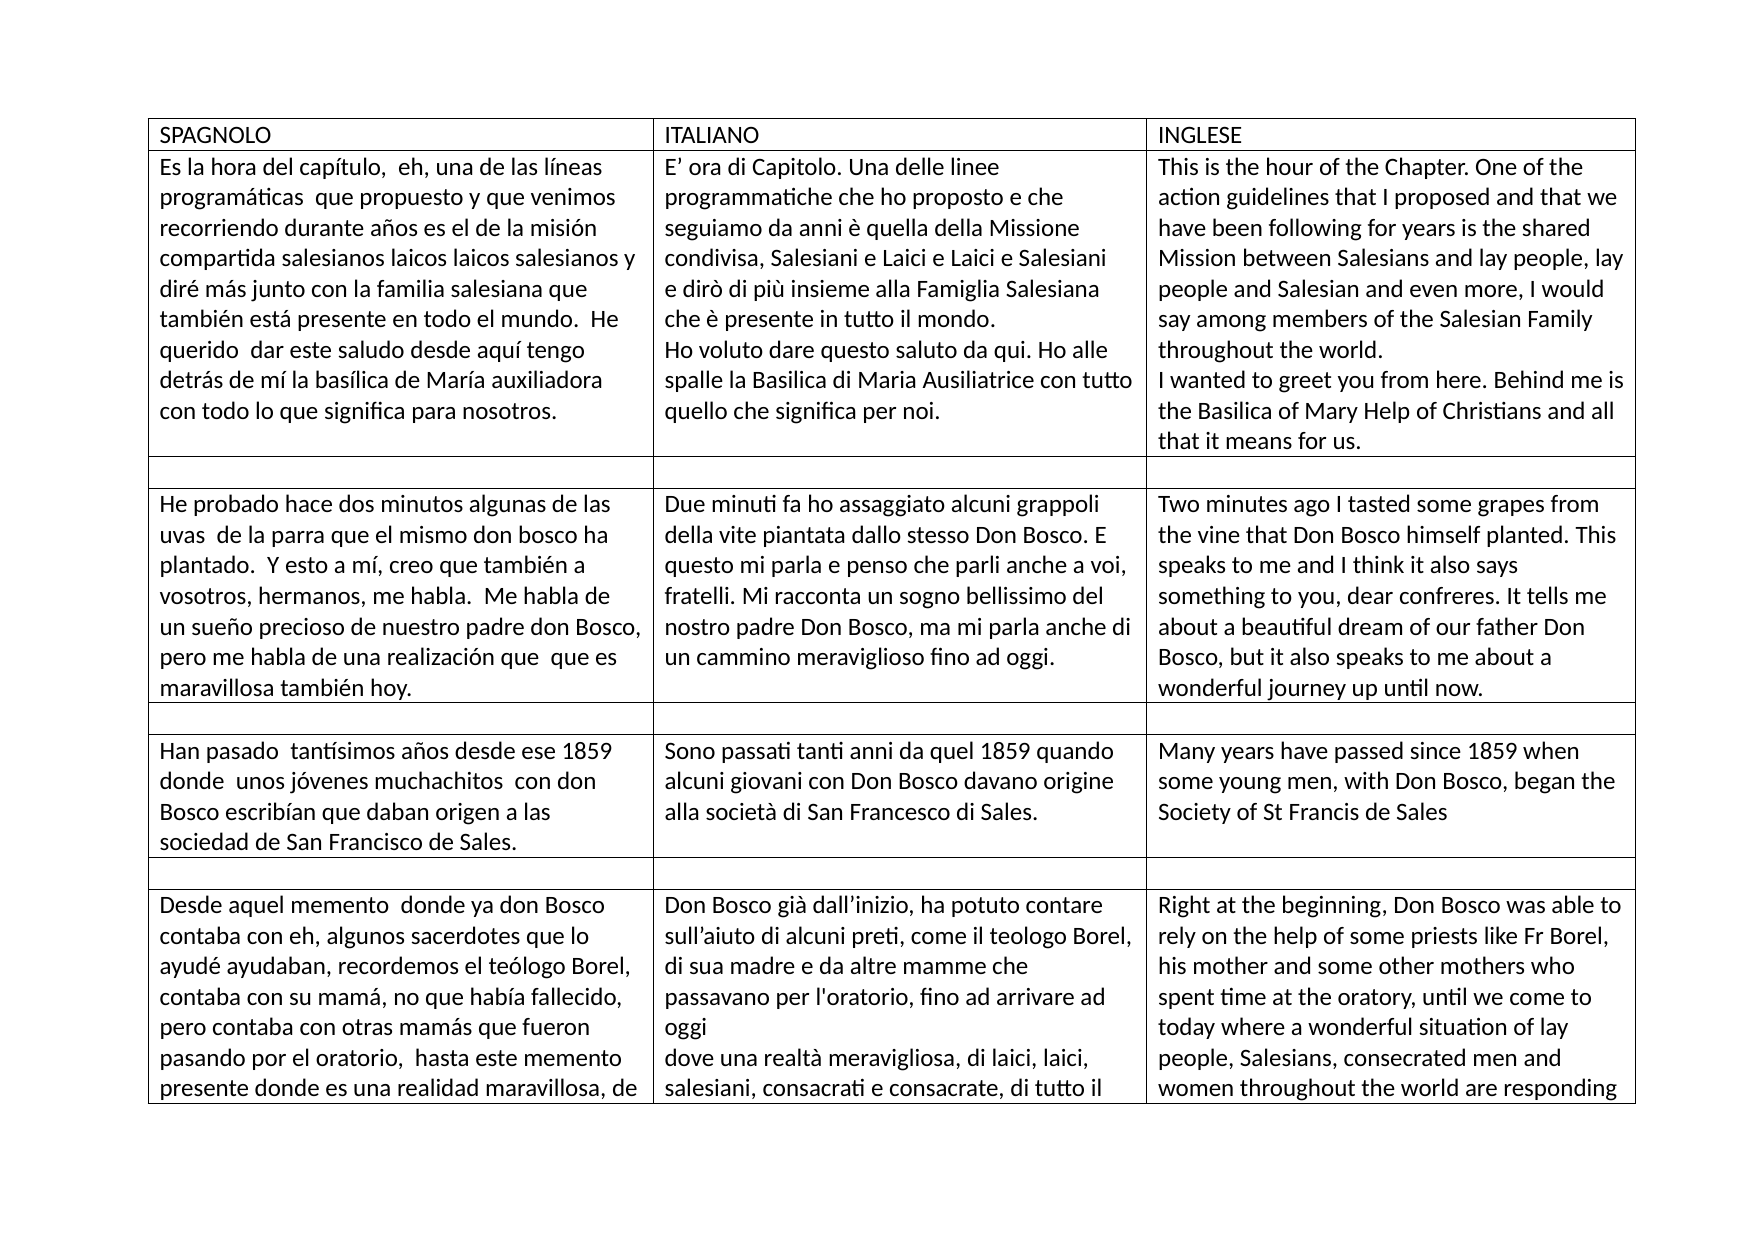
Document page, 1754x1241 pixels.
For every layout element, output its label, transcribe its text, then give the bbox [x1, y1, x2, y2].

table_cell Sono passati tanti anni da quel 1859 quando alcuni giovani con Don Bosco davano origine alla società di San Francesco di Sales. [654, 735, 1146, 857]
table_cell [654, 703, 1146, 734]
table_cell [654, 858, 1146, 888]
table_cell [1147, 457, 1635, 487]
table_cell Due minuti fa ho assaggiato alcuni grappoli della vite piantata dallo stesso Don Bosco. E questo mi parla e penso che parli anche a voi, fratelli. Mi racconta un sogno bellissimo del nostro padre Don Bosco, ma mi parla anche di un cammino meraviglioso fino ad oggi. [654, 489, 1146, 702]
table_cell [149, 858, 653, 888]
table_cell Han pasado tantísimos años desde ese 1859 donde unos jóvenes muchachitos con don Bosco escribían que daban origen a las sociedad de San Francisco de Sales. [149, 735, 653, 857]
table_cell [1147, 890, 1635, 1103]
table_header SPAGNOLO [149, 119, 653, 150]
table_cell [1147, 858, 1635, 888]
table_cell Two minutes ago I tasted some grapes from the vine that Don Bosco himself planted. This speaks to me and I think it also says something to you, dear confreres. It tells me about a beautiful dream of our father Don Bosco, but it also speaks to me about a wonderful journey up until now. [1147, 489, 1635, 702]
table_cell He probado hace dos minutos algunas de las uvas de la parra que el mismo don bosco ha plantado. Y esto a mí, creo que también a vosotros, hermanos, me habla. Me habla de un sueño precioso de nuestro padre don Bosco, pero me habla de una realización que que es maravillosa también hoy. [149, 489, 653, 702]
table_header INGLESE [1147, 119, 1635, 150]
table_cell [654, 457, 1146, 487]
table_cell [149, 703, 653, 734]
table_header ITALIANO [654, 119, 1146, 150]
table_cell This is the hour of the Chapter. One of the action guidelines that I proposed and that we have been following for years is the shared Mission between Salesians and lay people, lay people and Salesian and even more, I would say among members of the Salesian Family throughout the world. I wanted to greet you from here. Behind me is the Basilica of Mary Help of Christians and all that it means for us. [1147, 151, 1635, 456]
table_cell [1147, 703, 1635, 734]
table_cell E’ ora di Capitolo. Una delle linee programmatiche che ho proposto e che seguiamo da anni è quella della Missione condivisa, Salesiani e Laici e Laici e Salesiani e dirò di più insieme alla Famiglia Salesiana che è presente in tutto il mondo. Ho voluto dare questo saluto da qui. Ho alle spalle la Basilica di Maria Ausiliatrice con tutto quello che significa per noi. [654, 151, 1146, 456]
table_cell Many years have passed since 1859 when some young men, with Don Bosco, began the Society of St Francis de Sales [1147, 735, 1635, 857]
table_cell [654, 890, 1146, 1103]
table_cell [149, 457, 653, 487]
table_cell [149, 890, 653, 1103]
table_cell Es la hora del capítulo, eh, una de las líneas programáticas que propuesto y que venimos recorriendo durante años es el de la misión compartida salesianos laicos laicos salesianos y diré más junto con la familia salesiana que también está presente en todo el mundo. He querido dar este saludo desde aquí tengo detrás de mí la basílica de María auxiliadora con todo lo que significa para nosotros. [149, 151, 653, 456]
